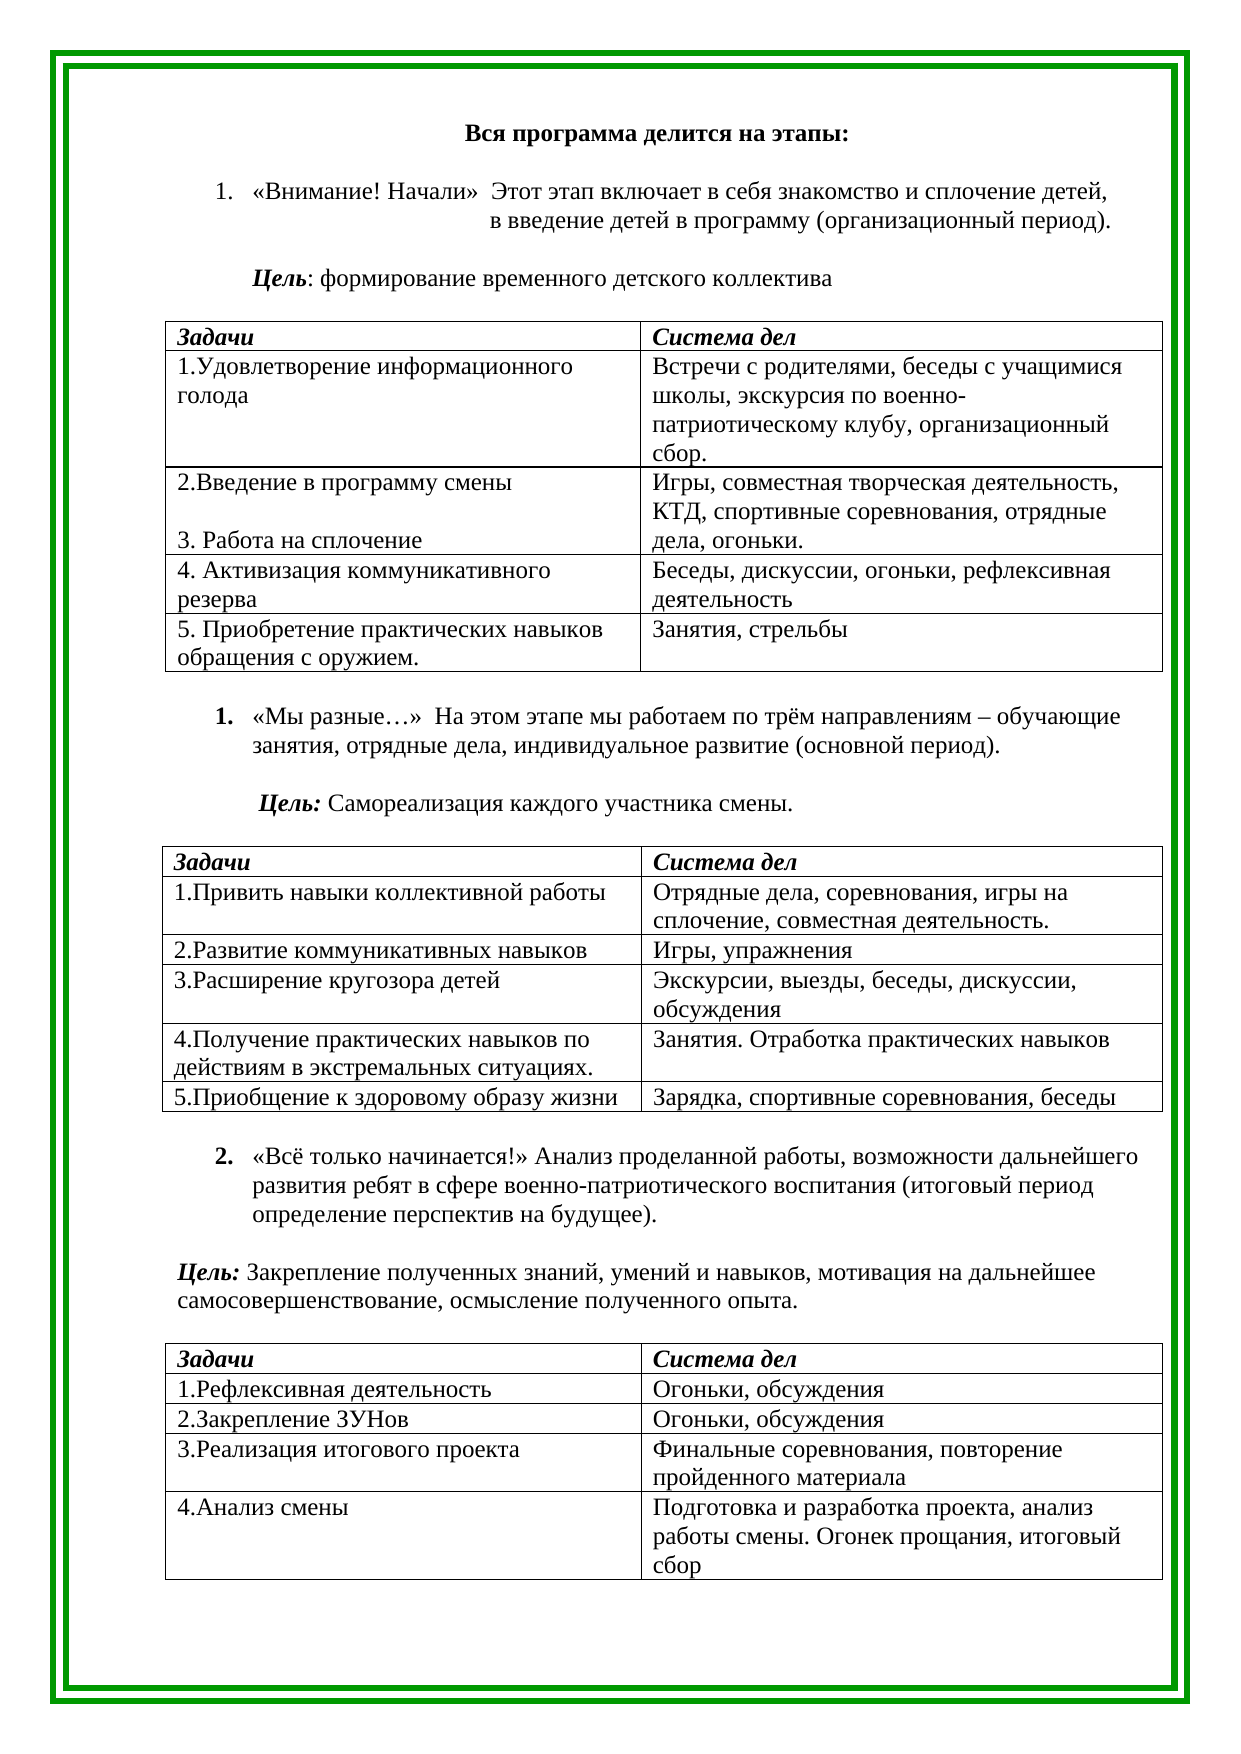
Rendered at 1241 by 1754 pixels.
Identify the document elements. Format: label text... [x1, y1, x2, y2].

table_cell 4.Получение практических навыков по действиям в экстремальных ситуациях. [163, 1024, 641, 1081]
table_cell 4.Анализ смены [166, 1492, 641, 1578]
table_cell 1.Привить навыки коллективной работы [163, 877, 641, 934]
table_cell Занятия, стрельбы [641, 614, 1162, 671]
table_cell 1.Рефлексивная деятельность [166, 1374, 641, 1403]
table_header Система дел [642, 1344, 1162, 1373]
table_cell Финальные соревнования, повторение пройденного материала [642, 1434, 1162, 1491]
table_cell 2.Закрепление ЗУНов [166, 1404, 641, 1433]
table_header Задачи [166, 1344, 641, 1373]
text Вся программа делится на этапы: [177, 118, 1152, 147]
table_header Задачи [163, 847, 641, 876]
table_header Задачи [166, 322, 640, 350]
table_cell Подготовка и разработка проекта, анализ работы смены. Огонек прощания, итоговый сбор [642, 1492, 1162, 1578]
table_cell Игры, совместная творческая деятельность, КТД, спортивные соревнования, отрядные дела, огоньки. [641, 468, 1162, 554]
list в введение детей в программу (организационный период). [252, 205, 1152, 233]
table_cell 5.Приобщение к здоровому образу жизни [163, 1082, 641, 1111]
table_cell 4. Активизация коммуникативного резерва [166, 555, 640, 613]
table_cell Экскурсии, выезды, беседы, дискуссии, обсуждения [642, 965, 1162, 1023]
table_cell 3.Расширение кругозора детей [163, 965, 641, 1023]
text Цель: формирование временного детского коллектива [252, 263, 1152, 291]
table_cell 2.Введение в программу смены 3. Работа на сплочение [166, 468, 640, 554]
list «Мы разные…» На этом этапе мы работаем по трём направлениям – обучающие занятия, отрядные дела, индивидуальное развитие (основной период). [214, 701, 1152, 759]
table_cell Игры, упражнения [642, 935, 1162, 964]
table_cell 5. Приобретение практических навыков обращения с оружием. [166, 614, 640, 671]
text Цель: Самореализация каждого участника смены. [252, 788, 1152, 817]
text Цель: Закрепление полученных знаний, умений и навыков, мотивация на дальнейшее самосовершенствование, осмысление полученного опыта. [177, 1257, 1152, 1314]
table_header Система дел [642, 847, 1162, 876]
table_cell Встречи с родителями, беседы с учащимися школы, экскурсия по военно-патриотическому клубу, организационный сбор. [641, 351, 1162, 466]
table_cell 3.Реализация итогового проекта [166, 1434, 641, 1491]
table_cell Беседы, дискуссии, огоньки, рефлексивная деятельность [641, 555, 1162, 613]
table_cell Огоньки, обсуждения [642, 1374, 1162, 1403]
list «Всё только начинается!» Анализ проделанной работы, возможности дальнейшего развития ребят в сфере военно-патриотического воспитания (итоговый период определение перспектив на будущее). [214, 1141, 1152, 1227]
table_cell Отрядные дела, соревнования, игры на сплочение, совместная деятельность. [642, 877, 1162, 934]
table_cell Огоньки, обсуждения [642, 1404, 1162, 1433]
table_cell Зарядка, спортивные соревнования, беседы [642, 1082, 1162, 1111]
table_header Система дел [641, 322, 1162, 350]
table_cell Занятия. Отработка практических навыков [642, 1024, 1162, 1081]
list «Внимание! Начали» Этот этап включает в себя знакомство и сплочение детей, [214, 176, 1152, 205]
table_cell 1.Удовлетворение информационного голода [166, 351, 640, 466]
table_cell 2.Развитие коммуникативных навыков [163, 935, 641, 964]
